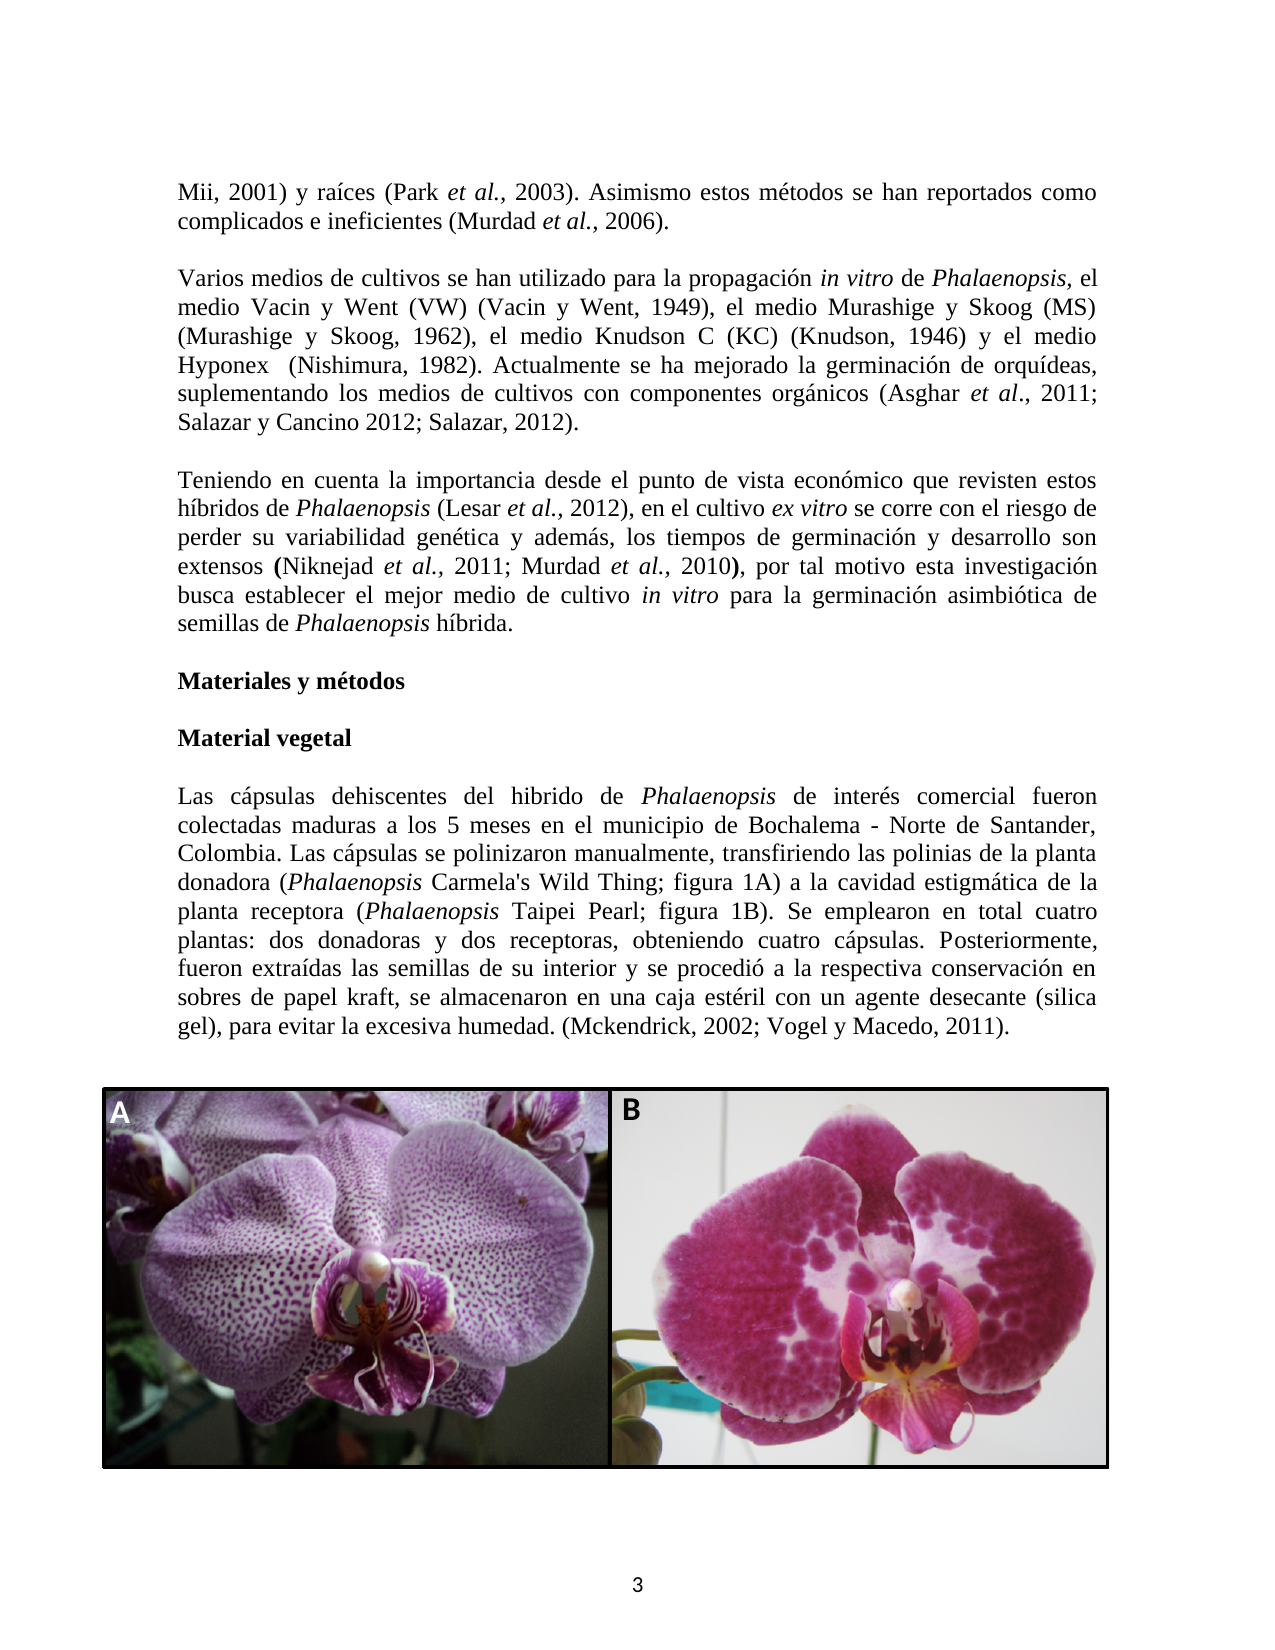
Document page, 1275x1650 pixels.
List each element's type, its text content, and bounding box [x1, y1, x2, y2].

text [177, 177, 1098, 235]
text Material vegetal [177, 723, 1098, 752]
text Materiales y métodos [177, 666, 1098, 695]
text Las cápsulas dehiscentes del hibrido de Phalaenopsis de interés comercial fueron colectadas maduras a los 5 meses en el municipio de Bochalema - Norte de Santander, Colombia. Las cápsulas se polinizaron manualmente, transfiriendo las polinias de la planta donadora (Phalaenopsis Carmela's Wild Thing; figura 1A) a la cavidad estigmática de la planta receptora (Phalaenopsis Taipei Pearl; figura 1B). Se emplearon en total cuatro plantas: dos donadoras y dos receptoras, obteniendo cuatro cápsulas. Posteriormente, fueron extraídas las semillas de su interior y se procedió a la respectiva conservación en sobres de papel kraft, se almacenaron en una caja estéril con un agente desecante (silica gel), para evitar la excesiva humedad. (Mckendrick, 2002; Vogel y Macedo, 2011). [177, 781, 1098, 1040]
text Teniendo en cuenta la importancia desde el punto de vista económico que revisten estos híbridos de Phalaenopsis (Lesar et al., 2012), en el cultivo ex vitro se corre con el riesgo de perder su variabilidad genética y además, los tiempos de germinación y desarrollo son extensos (Niknejad et al., 2011; Murdad et al., 2010), por tal motivo esta investigación busca establecer el mejor medio de cultivo in vitro para la germinación asimbiótica de semillas de Phalaenopsis híbrida. [177, 465, 1098, 637]
picture [97, 1082, 1110, 1471]
text Varios medios de cultivos se han utilizado para la propagación in vitro de Phalaenopsis, el medio Vacin y Went (VW) (Vacin y Went, 1949), el medio Murashige y Skoog (MS) (Murashige y Skoog, 1962), el medio Knudson C (KC) (Knudson, 1946) y el medio Hyponex (Nishimura, 1982). Actualmente se ha mejorado la germinación de orquídeas, suplementando los medios de cultivos con componentes orgánicos (Asghar et al., 2011; Salazar y Cancino 2012; Salazar, 2012). [177, 263, 1098, 436]
